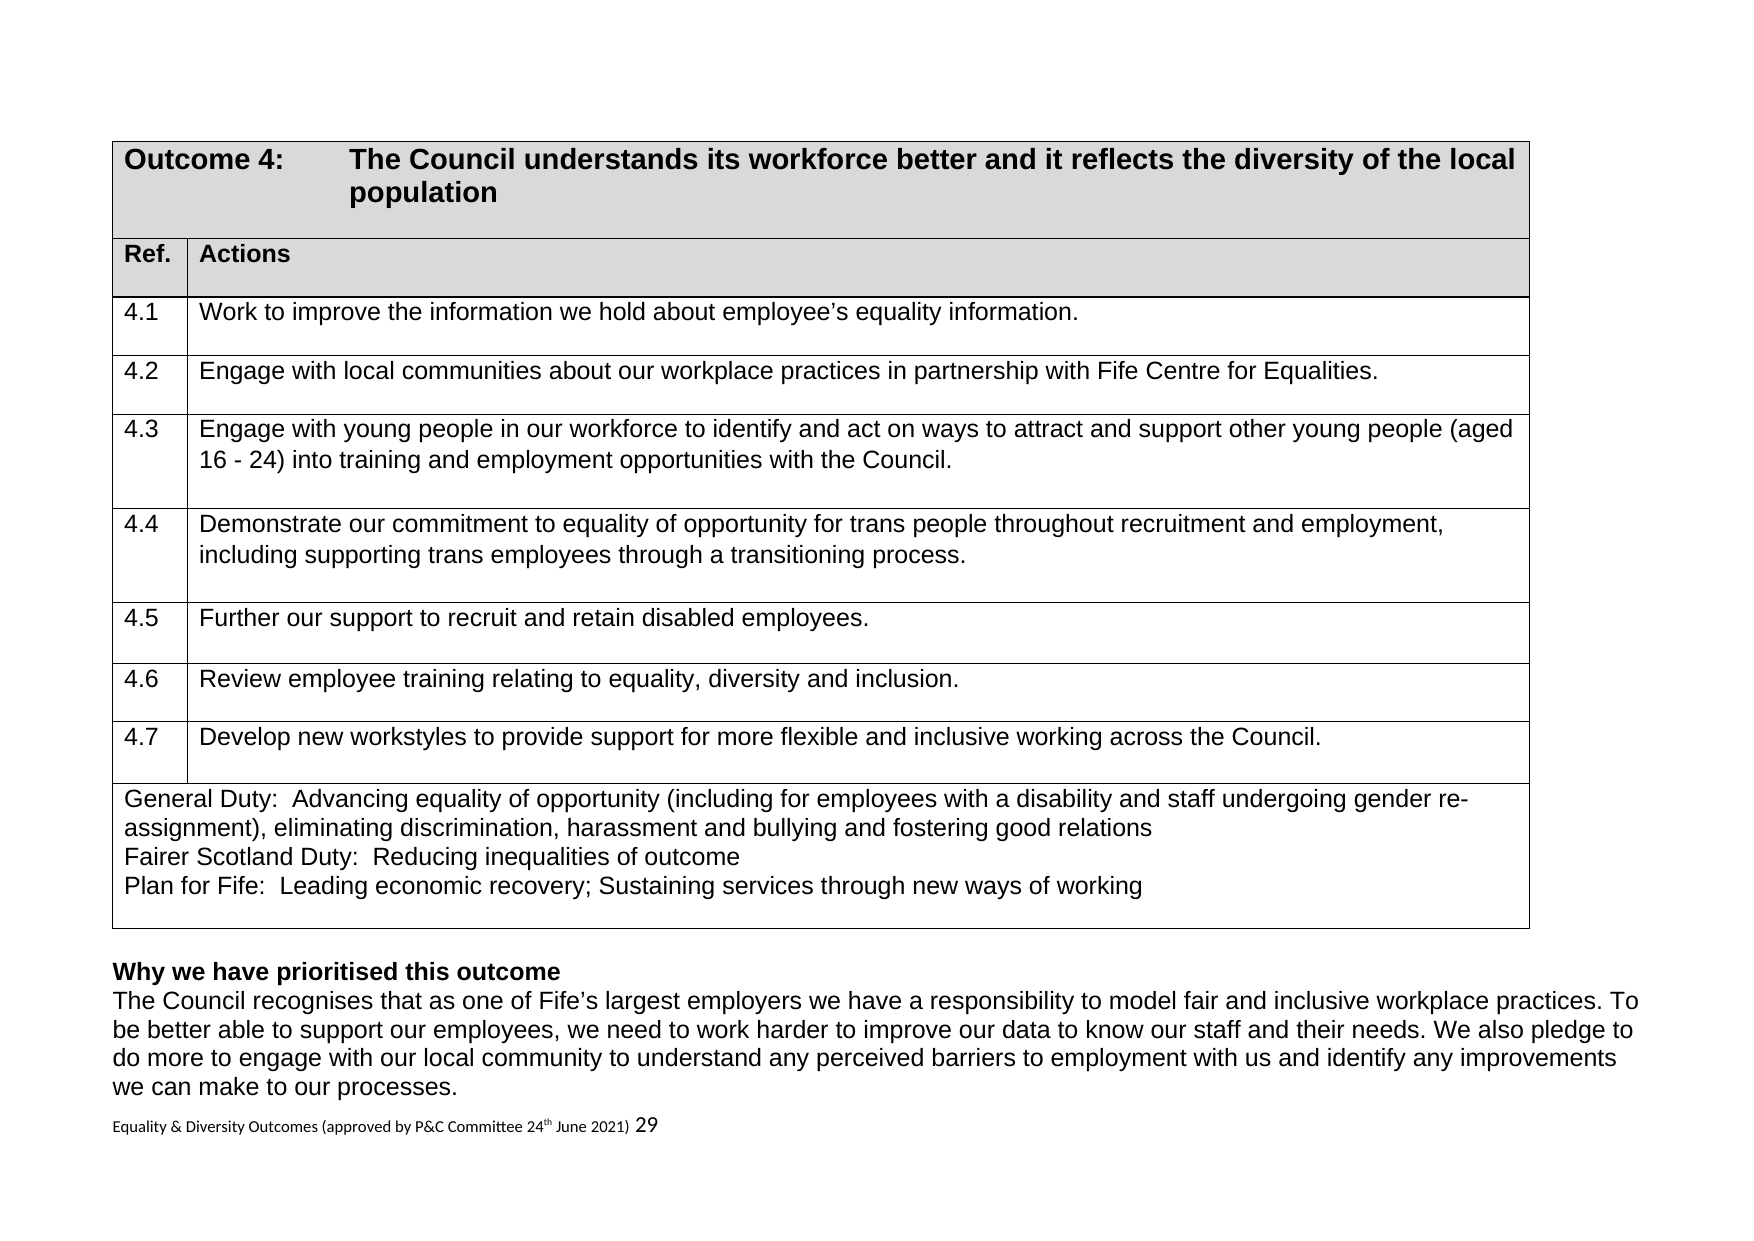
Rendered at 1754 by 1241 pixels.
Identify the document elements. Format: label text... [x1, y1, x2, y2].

table_cell 4.3 [113, 415, 187, 508]
table_cell Engage with young people in our workforce to identify and act on ways to attract and support other young people (aged 16 - 24) into training and employment opportunities with the Council. [188, 415, 1529, 508]
table_cell Demonstrate our commitment to equality of opportunity for trans people throughout recruitment and employment, including supporting trans employees through a transitioning process. [188, 509, 1529, 602]
text Why we have prioritised this outcome [112, 957, 1642, 986]
text The Council recognises that as one of Fife’s largest employers we have a responsibility to model fair and inclusive workplace practices. To be better able to support our employees, we need to work harder to improve our data to know our staff and their needs. We also pledge to do more to engage with our local community to understand any perceived barriers to employment with us and identify any improvements we can make to our processes. [112, 986, 1642, 1101]
table_cell Actions [188, 239, 1529, 296]
table_cell Develop new workstyles to provide support for more flexible and inclusive working across the Council. [188, 722, 1529, 783]
table_cell 4.7 [113, 722, 187, 783]
table_cell Engage with local communities about our workplace practices in partnership with Fife Centre for Equalities. [188, 356, 1529, 413]
table_header Outcome 4: The Council understands its workforce better and it reflects the diversity of the local population [113, 142, 1529, 238]
table_cell 4.4 [113, 509, 187, 602]
table_cell 4.1 [113, 298, 187, 355]
table_cell Further our support to recruit and retain disabled employees. [188, 603, 1529, 663]
table_cell General Duty: Advancing equality of opportunity (including for employees with a disability and staff undergoing gender re-assignment), eliminating discrimination, harassment and bullying and fostering good relations Fairer Scotland Duty: Reducing inequalities of outcome Plan for Fife: Leading economic recovery; Sustaining services through new ways of working [113, 784, 1529, 927]
table_cell 4.2 [113, 356, 187, 413]
table_cell Review employee training relating to equality, diversity and inclusion. [188, 664, 1529, 721]
table_cell Ref. [113, 239, 187, 296]
table_cell 4.6 [113, 664, 187, 721]
table_cell Work to improve the information we hold about employee’s equality information. [188, 298, 1529, 355]
table_cell 4.5 [113, 603, 187, 663]
